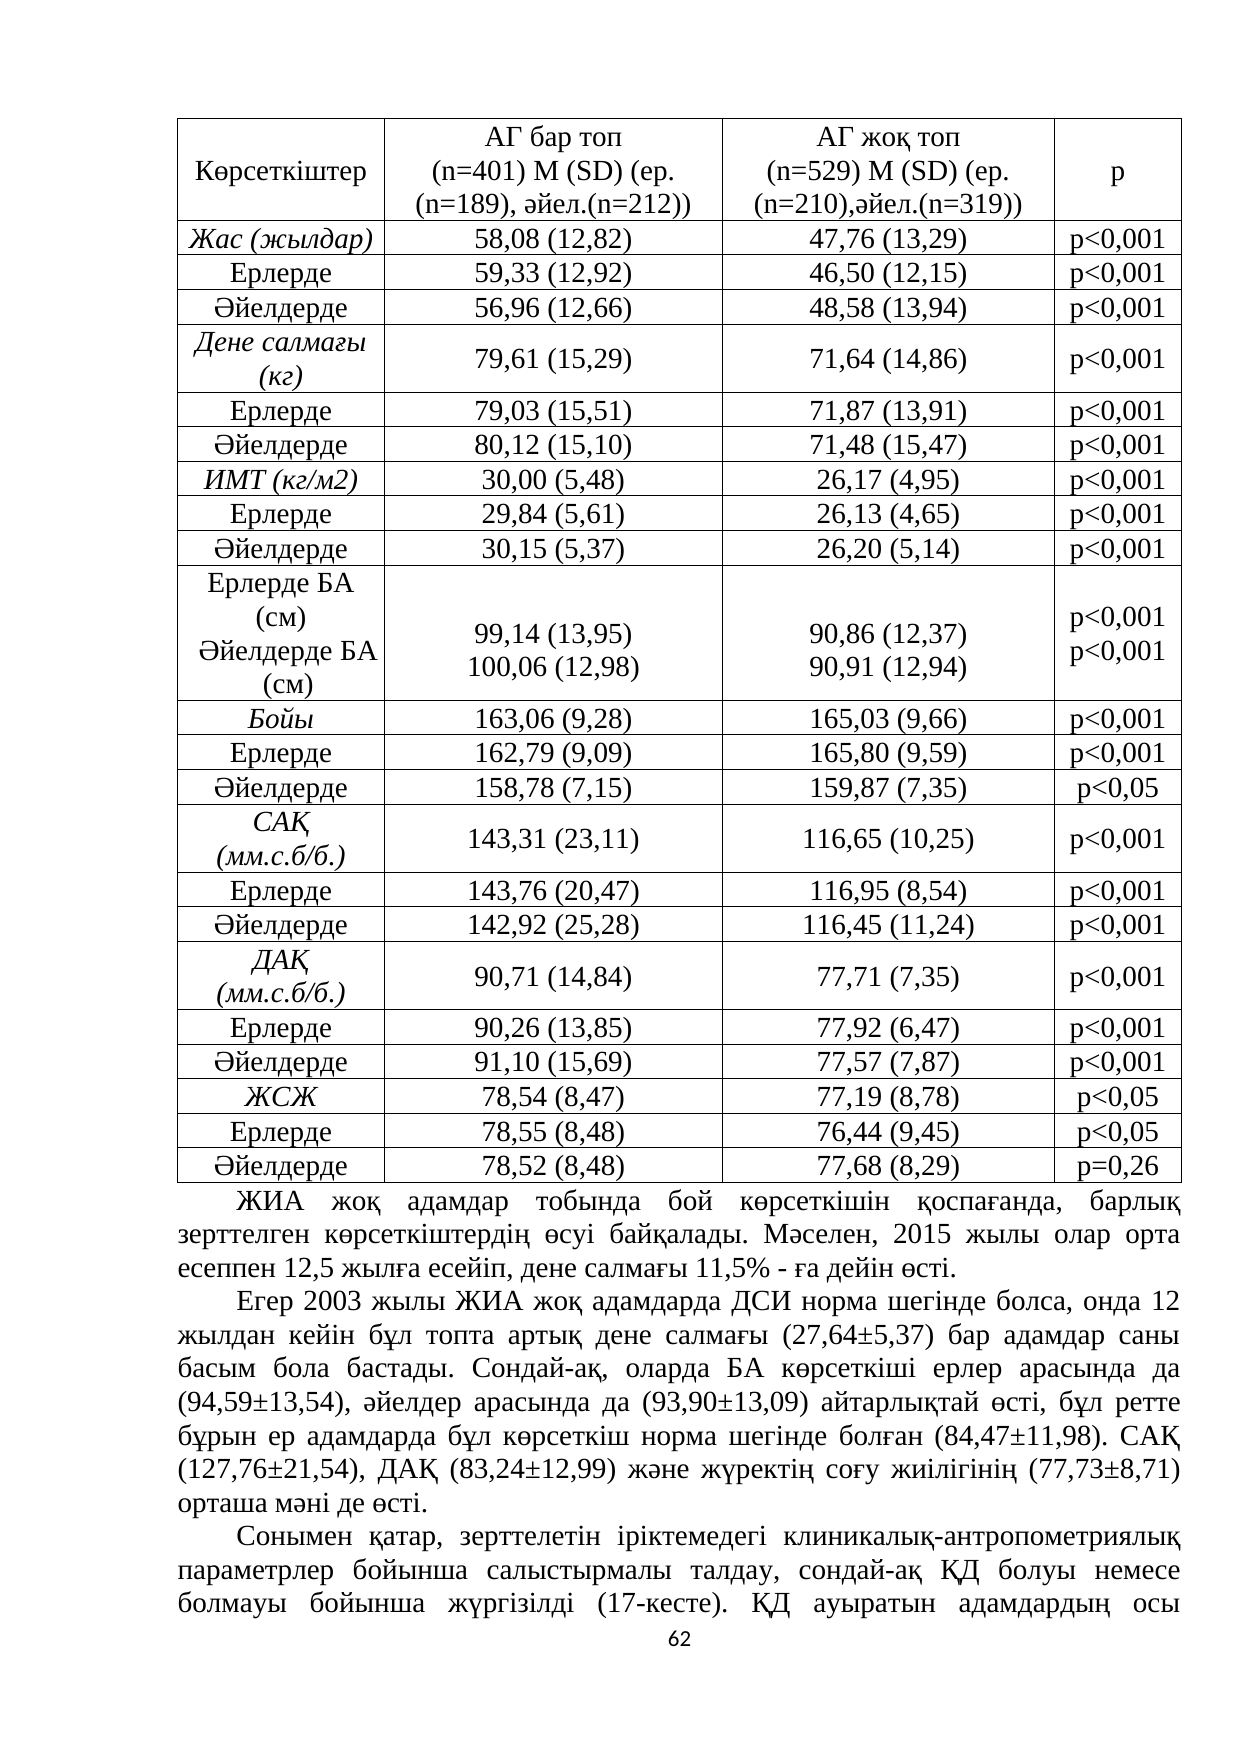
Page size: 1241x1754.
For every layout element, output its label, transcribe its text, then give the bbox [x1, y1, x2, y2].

table_cell p<0,001 [1055, 393, 1181, 426]
table_cell Әйелдерде [178, 290, 384, 323]
table_cell 90,71 (14,84) [385, 942, 722, 1009]
table_cell p<0,001 [1055, 531, 1181, 564]
table_cell САҚ (мм.с.б/б.) [178, 805, 384, 872]
table_cell Ерлерде БА (см) Әйелдерде БА (см) [178, 566, 384, 700]
table_cell 78,54 (8,47) [385, 1079, 722, 1113]
table_cell 77,57 (7,87) [723, 1045, 1054, 1078]
table_cell 79,03 (15,51) [385, 393, 722, 426]
table_cell p<0,05 [1055, 1079, 1181, 1113]
table_cell p<0,001 [1055, 1045, 1181, 1078]
text ЖИА жоқ адамдар тобында бой көрсеткішін қоспағанда, барлық зерттелген көрсеткіштердің өсуі байқалады. Мәселен, 2015 жылы олар орта есеппен 12,5 жылға есейіп, дене салмағы 11,5% - ға дейін өсті. [177, 1183, 1181, 1283]
table_header р [1055, 119, 1181, 220]
table_header АГ бар топ (n=401) M (SD) (ер.(n=189), әйел.(n=212)) [385, 119, 722, 220]
table_cell p<0,001 [1055, 873, 1181, 906]
table_cell p<0,001 [1055, 255, 1181, 289]
table_cell 71,87 (13,91) [723, 393, 1054, 426]
table_cell p<0,001 [1055, 805, 1181, 872]
table_cell 56,96 (12,66) [385, 290, 722, 323]
table_cell 77,92 (6,47) [723, 1010, 1054, 1043]
table_cell 76,44 (9,45) [723, 1114, 1054, 1147]
table_cell 77,71 (7,35) [723, 942, 1054, 1009]
table_header Көрсеткіштер [178, 119, 384, 220]
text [177, 1518, 1181, 1619]
table_cell 116,45 (11,24) [723, 907, 1054, 941]
table_cell p<0,001 [1055, 496, 1181, 530]
table_cell p<0,001 p<0,001 [1055, 566, 1181, 700]
table_cell 30,15 (5,37) [385, 531, 722, 564]
table_cell Әйелдерде [178, 1148, 384, 1182]
table_cell 26,17 (4,95) [723, 462, 1054, 495]
table_cell p<0,001 [1055, 701, 1181, 734]
table_cell 26,20 (5,14) [723, 531, 1054, 564]
table_cell 26,13 (4,65) [723, 496, 1054, 530]
table_cell 90,26 (13,85) [385, 1010, 722, 1043]
table_cell 143,76 (20,47) [385, 873, 722, 906]
table_cell 116,95 (8,54) [723, 873, 1054, 906]
table_cell p<0,001 [1055, 735, 1181, 769]
table_cell 158,78 (7,15) [385, 770, 722, 803]
table_cell 162,79 (9,09) [385, 735, 722, 769]
table_cell 48,58 (13,94) [723, 290, 1054, 323]
table_cell Әйелдерде [178, 531, 384, 564]
table_cell 79,61 (15,29) [385, 325, 722, 392]
table_cell 71,64 (14,86) [723, 325, 1054, 392]
table_cell p<0,05 [1055, 770, 1181, 803]
text Егер 2003 жылы ЖИА жоқ адамдарда ДСИ норма шегінде болса, онда 12 жылдан кейін бұл топта артық дене салмағы (27,64±5,37) бар адамдар саны басым бола бастады. Сондай-ақ, оларда БА көрсеткіші ерлер арасында да (94,59±13,54), әйелдер арасында да (93,90±13,09) айтарлықтай өсті, бұл ретте бұрын ер адамдарда бұл көрсеткіш норма шегінде болған (84,47±11,98). САҚ (127,76±21,54), ДАҚ (83,24±12,99) және жүректің соғу жиілігінің (77,73±8,71) орташа мәні де өсті. [177, 1283, 1181, 1518]
table_cell 80,12 (15,10) [385, 427, 722, 461]
table_cell Бойы [178, 701, 384, 734]
table_cell Ерлерде [178, 1010, 384, 1043]
table_cell 142,92 (25,28) [385, 907, 722, 941]
table_cell p<0,001 [1055, 290, 1181, 323]
table_cell 116,65 (10,25) [723, 805, 1054, 872]
table_cell 159,87 (7,35) [723, 770, 1054, 803]
table_cell 143,31 (23,11) [385, 805, 722, 872]
table_cell ИМТ (кг/м2) [178, 462, 384, 495]
table_cell p<0,001 [1055, 1010, 1181, 1043]
table_cell 77,68 (8,29) [723, 1148, 1054, 1182]
table_cell 47,76 (13,29) [723, 221, 1054, 254]
table_cell p<0,05 [1055, 1114, 1181, 1147]
table_cell 78,52 (8,48) [385, 1148, 722, 1182]
table_cell p<0,001 [1055, 221, 1181, 254]
table_cell 71,48 (15,47) [723, 427, 1054, 461]
table_cell Ерлерде [178, 873, 384, 906]
table_cell 58,08 (12,82) [385, 221, 722, 254]
table_cell Әйелдерде [178, 427, 384, 461]
table_cell 90,86 (12,37) 90,91 (12,94) [723, 566, 1054, 700]
table_cell 78,55 (8,48) [385, 1114, 722, 1147]
table_cell Ерлерде [178, 255, 384, 289]
table_cell p<0,001 [1055, 462, 1181, 495]
table_cell 29,84 (5,61) [385, 496, 722, 530]
table_cell p<0,001 [1055, 942, 1181, 1009]
table_cell Ерлерде [178, 735, 384, 769]
table_cell ДАҚ (мм.с.б/б.) [178, 942, 384, 1009]
table_cell 165,03 (9,66) [723, 701, 1054, 734]
table_cell p<0,001 [1055, 427, 1181, 461]
table_cell 46,50 (12,15) [723, 255, 1054, 289]
table_cell Әйелдерде [178, 907, 384, 941]
table_cell p<0,001 [1055, 325, 1181, 392]
table_cell ЖСЖ [178, 1079, 384, 1113]
table_cell p=0,26 [1055, 1148, 1181, 1182]
table_cell Әйелдерде [178, 1045, 384, 1078]
table_cell Дене салмағы (кг) [178, 325, 384, 392]
table_cell 77,19 (8,78) [723, 1079, 1054, 1113]
table_cell 91,10 (15,69) [385, 1045, 722, 1078]
table_cell 99,14 (13,95) 100,06 (12,98) [385, 566, 722, 700]
table_cell Ерлерде [178, 393, 384, 426]
table_cell 165,80 (9,59) [723, 735, 1054, 769]
table_cell 30,00 (5,48) [385, 462, 722, 495]
table_cell 59,33 (12,92) [385, 255, 722, 289]
table_cell Ерлерде [178, 1114, 384, 1147]
table_cell Жас (жылдар) [178, 221, 384, 254]
table_header АГ жоқ топ (n=529) M (SD) (ер.(n=210),әйел.(n=319)) [723, 119, 1054, 220]
table_cell Әйелдерде [178, 770, 384, 803]
table_cell p<0,001 [1055, 907, 1181, 941]
table_cell Ерлерде [178, 496, 384, 530]
table_cell 163,06 (9,28) [385, 701, 722, 734]
